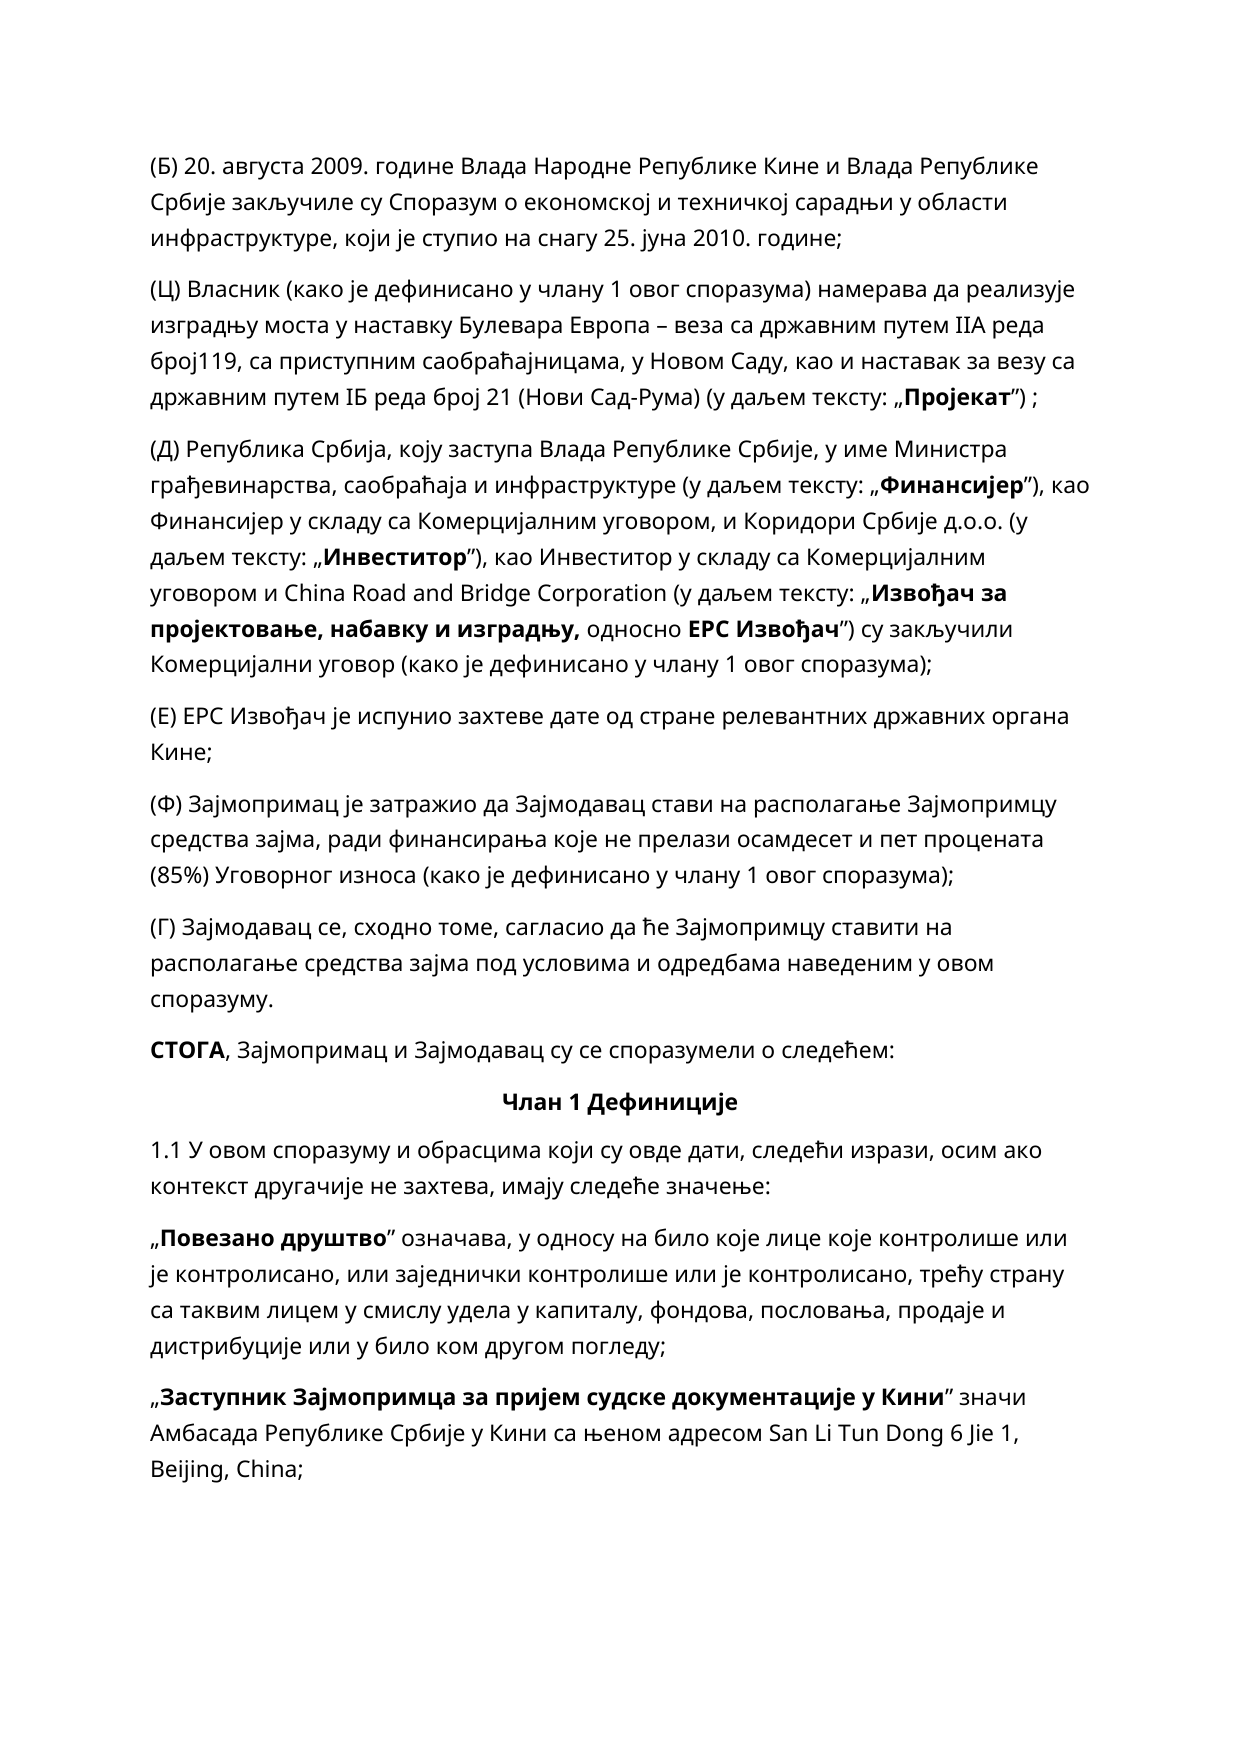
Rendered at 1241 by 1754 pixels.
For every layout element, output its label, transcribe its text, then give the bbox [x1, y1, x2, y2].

text „Повезано друштво” означава, у односу на било које лице које контролише или је контролисано, или заједнички контролише или је контролисано, трећу страну са таквим лицем у смислу удела у капиталу, фондова, пословања, продаје и дистрибуције или у било ком другом погледу; [150, 1222, 1090, 1361]
text „Заступник Зајмопримца за пријем судске документације у Кини” значи Амбасада Републике Србије у Кини са њеном адресом San Li Tun Dong 6 Jie 1, Beijing, China; [150, 1381, 1090, 1484]
text (Е) EPC Извођач је испунио захтеве дате од стране релевантних државних органа Кине; [150, 700, 1090, 767]
text (Ц) Власник (како је дефинисано у члану 1 овог споразума) намерава да реализује изградњу моста у наставку Булевара Европа – веза са државним путем IIА реда број119, са приступним саобраћајницама, у Новом Саду, као и наставак за везу са државним путем IБ реда број 21 (Нови Сад-Рума) (у даљем тексту: „Пројекат”) ; [150, 273, 1090, 412]
text (Ф) Зајмопримац је затражио да Зајмодавац стави на располагање Зајмопримцу средства зајма, ради финансирања које не прелази осамдесет и пет процената (85%) Уговорног износа (како је дефинисано у члану 1 овог споразума); [150, 787, 1090, 891]
text СТОГА, Зајмопримац и Зајмодавац су се споразумели о следећем: [150, 1034, 1090, 1066]
text (Д) Република Србија, коју заступа Влада Републике Србије, у име Министра грађевинарства, саобраћаја и инфраструктуре (у даљем тексту: „Финансијер”), као Финансијер у складу са Комерцијалним уговором, и Коридори Србије д.о.о. (у даљем тексту: „Инвеститор”), као Инвеститор у складу са Комерцијалним уговором и China Road and Bridge Corporation (у даљем тексту: „Извођач за пројектовање, набавку и изградњу, односно EPC Извођач”) су закључили Комерцијални уговор (како је дефинисано у члану 1 овог споразума); [150, 433, 1090, 680]
text 1.1 У овом споразуму и обрасцима који су овде дати, следећи изрази, осим ако контекст другачије не захтева, имају следеће значење: [150, 1134, 1090, 1202]
text Члан 1 Дефиниције [150, 1086, 1090, 1117]
text (Б) 20. августа 2009. године Влада Народне Републике Кине и Влада Републике Србије закључиле су Споразум о економској и техничкој сарадњи у области инфраструктуре, који је ступио на снагу 25. јуна 2010. године; [150, 150, 1090, 253]
text (Г) Зајмодавац се, сходно томе, сагласио да ће Зајмопримцу ставити на располагање средства зајма под условима и одредбама наведеним у овом споразуму. [150, 911, 1090, 1014]
